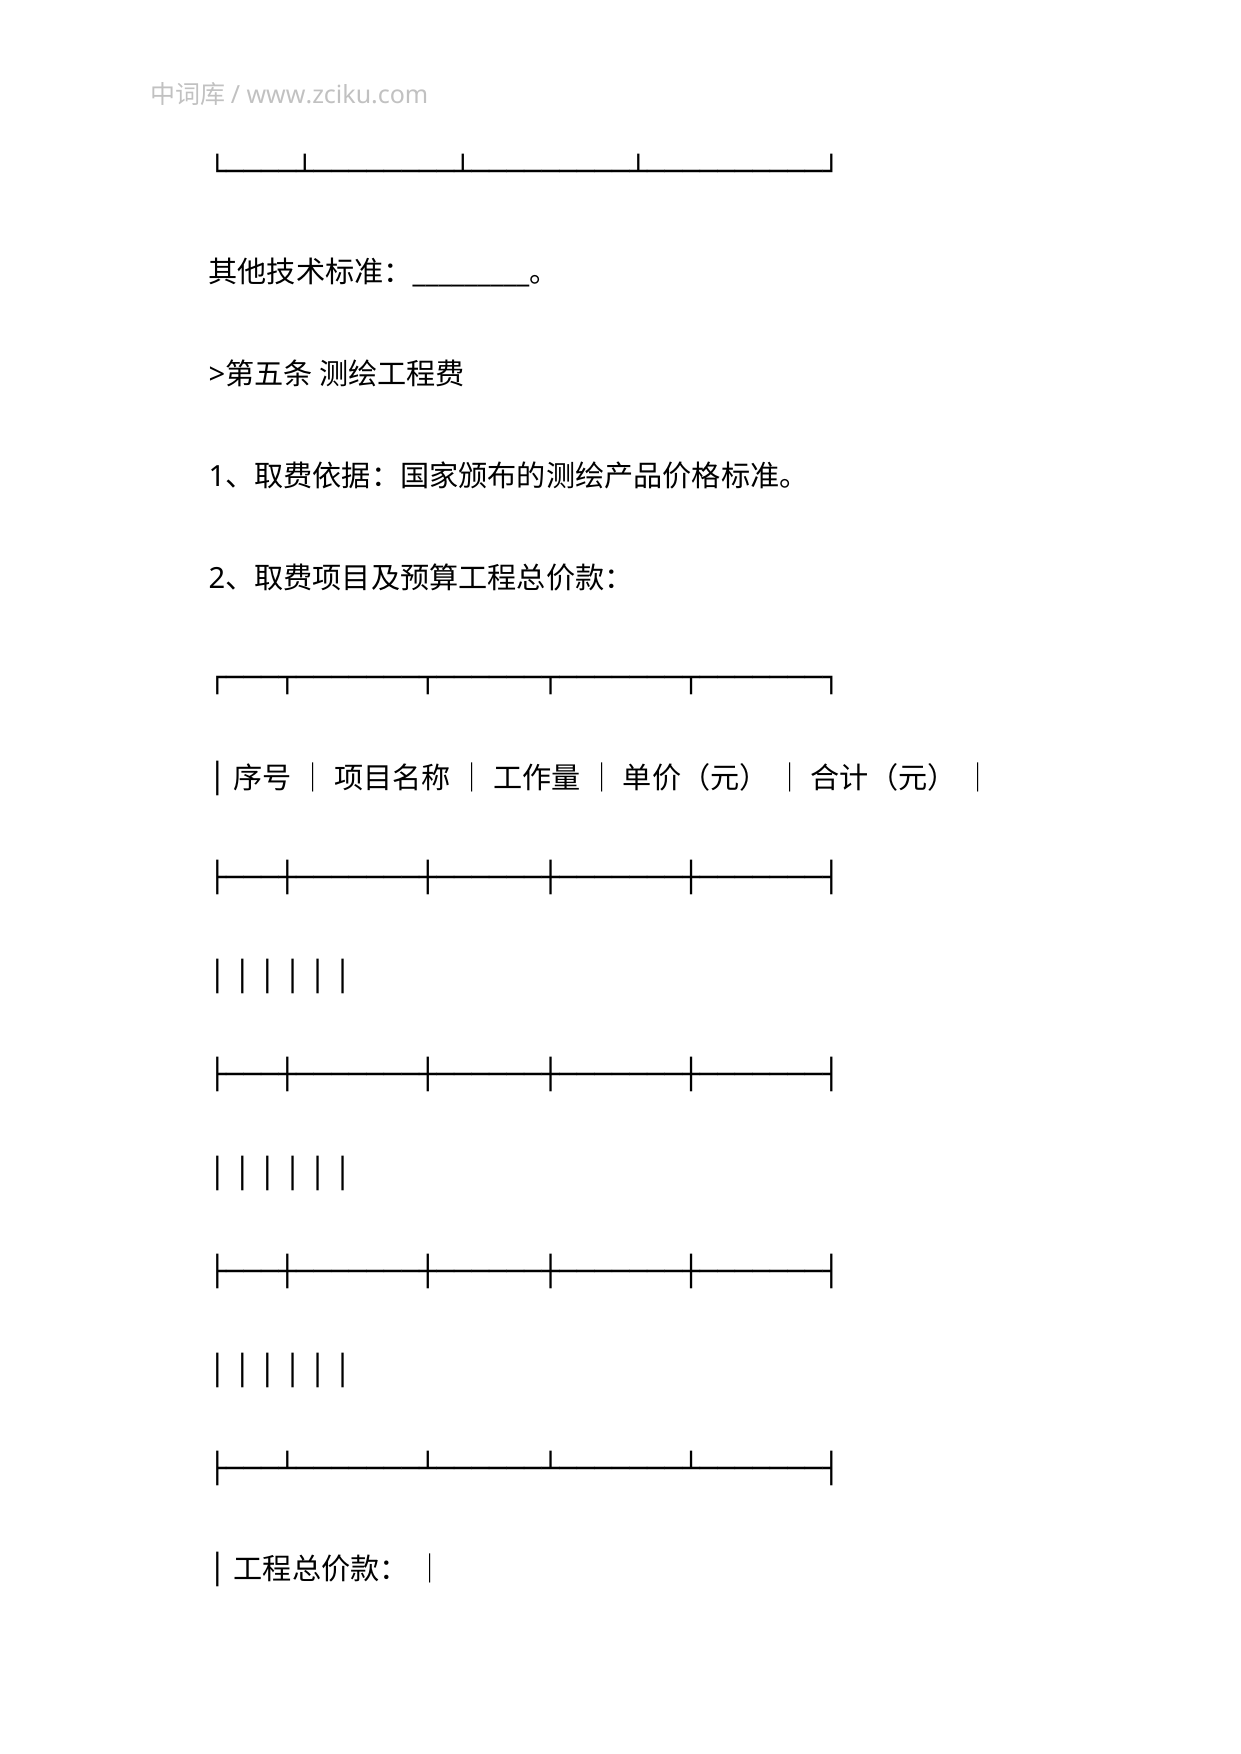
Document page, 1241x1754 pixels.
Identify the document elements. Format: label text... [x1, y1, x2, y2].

text ├───┼───────┼──────┼───────┼───────┤ [150, 857, 1090, 896]
text │ │ │ │ │ │ [150, 1349, 1090, 1389]
text ├───┴───────┴──────┴───────┴───────┤ [150, 1447, 1090, 1487]
text ┌───┬───────┬──────┬───────┬───────┐ [150, 656, 1090, 696]
text └────┴────────┴─────────┴──────────┘ [150, 150, 1090, 190]
text │ 工程总价款： │ [150, 1546, 1090, 1588]
text 2、取费项目及预算工程总价款： [150, 554, 1090, 597]
text ├───┼───────┼──────┼───────┼───────┤ [150, 1251, 1090, 1290]
text │ │ │ │ │ │ [150, 955, 1090, 995]
text >第五条 测绘工程费 [150, 350, 1090, 393]
text 1、取费依据：国家颁布的测绘产品价格标准。 [150, 452, 1090, 495]
text ├───┼───────┼──────┼───────┼───────┤ [150, 1054, 1090, 1093]
text 其他技术标准：_________。 [150, 248, 1090, 291]
text │ │ │ │ │ │ [150, 1152, 1090, 1192]
text │ 序号 │ 项目名称 │ 工作量 │ 单价（元） │ 合计（元） │ [150, 755, 1090, 797]
